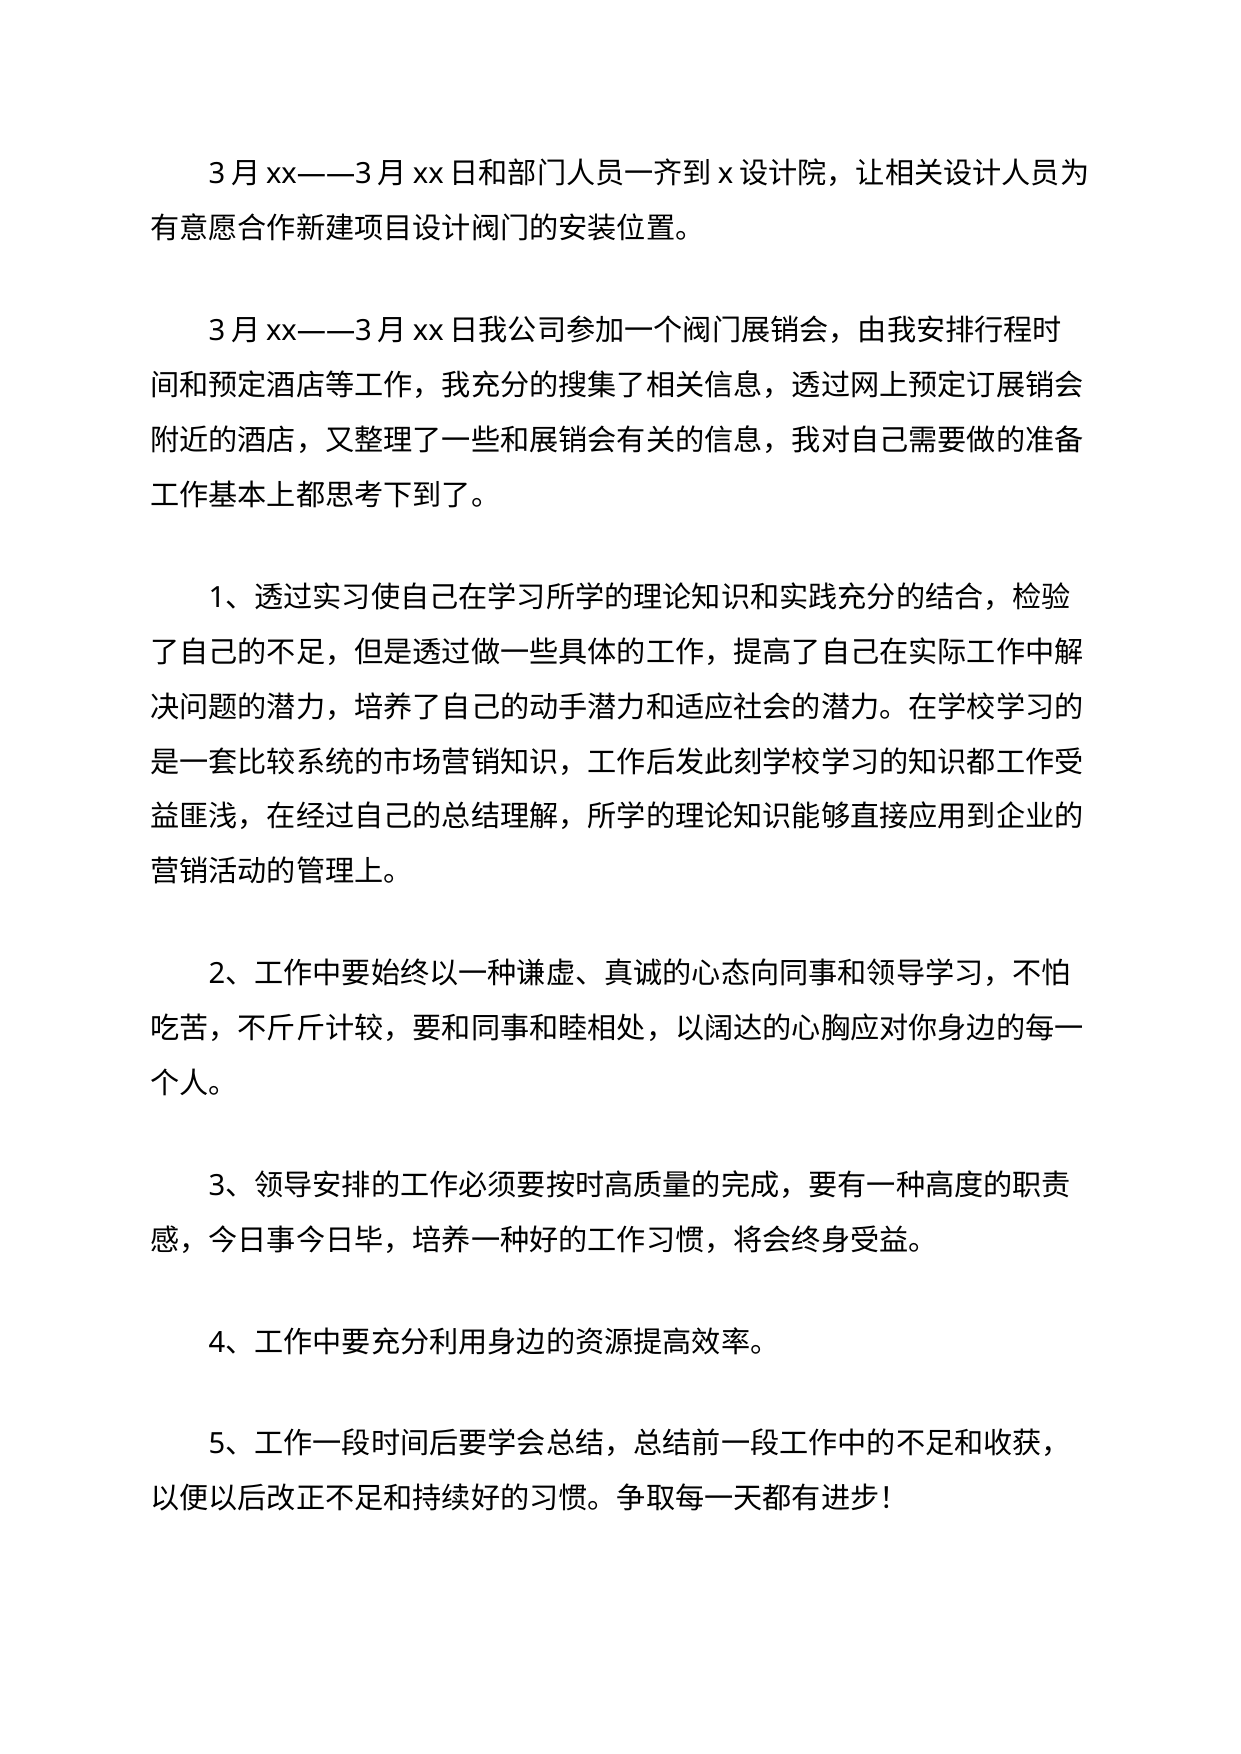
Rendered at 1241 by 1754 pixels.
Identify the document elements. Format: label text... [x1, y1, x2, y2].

text 3、领导安排的工作必须要按时高质量的完成，要有一种高度的职责感，今日事今日毕，培养一种好的工作习惯，将会终身受益。 [150, 1161, 1090, 1259]
text 5、工作一段时间后要学会总结，总结前一段工作中的不足和收获，以便以后改正不足和持续好的习惯。争取每一天都有进步！ [150, 1420, 1090, 1517]
text 2、工作中要始终以一种谦虚、真诚的心态向同事和领导学习，不怕吃苦，不斤斤计较，要和同事和睦相处，以阔达的心胸应对你身边的每一个人。 [150, 950, 1090, 1102]
text 3月xx——3月xx日和部门人员一齐到x设计院，让相关设计人员为有意愿合作新建项目设计阀门的安装位置。 [150, 150, 1090, 247]
text 4、工作中要充分利用身边的资源提高效率。 [150, 1318, 1090, 1361]
text 3月xx——3月xx日我公司参加一个阀门展销会，由我安排行程时间和预定酒店等工作，我充分的搜集了相关信息，透过网上预定订展销会附近的酒店，又整理了一些和展销会有关的信息，我对自己需要做的准备工作基本上都思考下到了。 [150, 307, 1090, 514]
text 1、透过实习使自己在学习所学的理论知识和实践充分的结合，检验了自己的不足，但是透过做一些具体的工作，提高了自己在实际工作中解决问题的潜力，培养了自己的动手潜力和适应社会的潜力。在学校学习的是一套比较系统的市场营销知识，工作后发此刻学校学习的知识都工作受益匪浅，在经过自己的总结理解，所学的理论知识能够直接应用到企业的营销活动的管理上。 [150, 573, 1090, 890]
